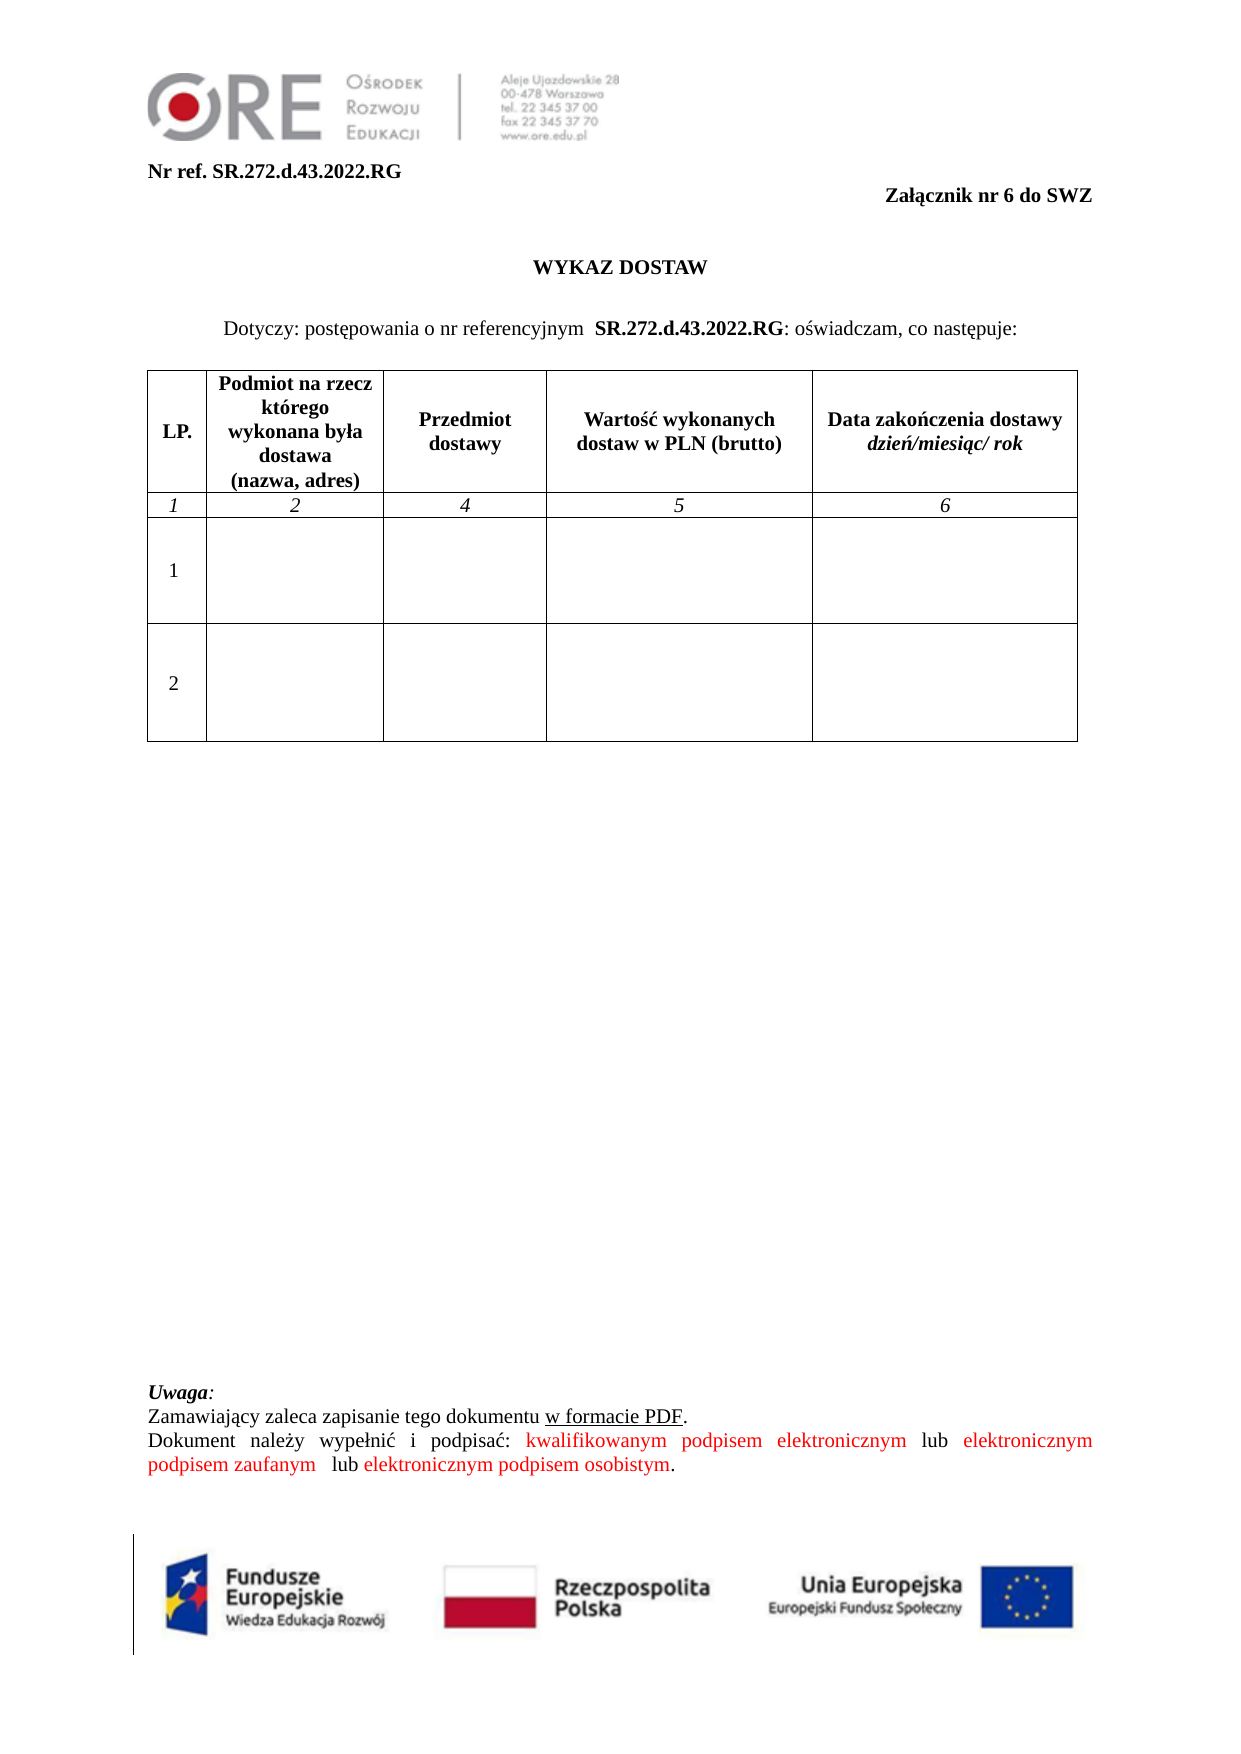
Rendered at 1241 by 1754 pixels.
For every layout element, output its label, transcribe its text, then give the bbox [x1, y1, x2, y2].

table_cell [813, 624, 1077, 741]
table_cell [207, 624, 383, 741]
table_cell [547, 518, 812, 623]
text Zamawiający zaleca zapisanie tego dokumentu w formacie PDF. [148, 1404, 1093, 1428]
table_cell [384, 518, 546, 623]
text Uwaga: [148, 1380, 1093, 1404]
text Nr ref. SR.272.d.43.2022.RG [148, 159, 1093, 183]
text Załącznik nr 6 do SWZ [148, 183, 1093, 207]
table_header Data zakończenia dostawy dzień/miesiąc/ rok [813, 371, 1077, 492]
picture [147, 1534, 1093, 1656]
table_header Wartość wykonanych dostaw w PLN (brutto) [547, 371, 812, 492]
text Dokument należy wypełnić i podpisać: kwalifikowanym podpisem elektronicznym lub elektronicznym podpisem zaufanym lub elektronicznym podpisem osobistym. [148, 1428, 1093, 1476]
table_cell 2 [207, 493, 383, 517]
table_header Podmiot na rzecz którego wykonana była dostawa (nazwa, adres) [207, 371, 383, 492]
table_cell [384, 624, 546, 741]
table_cell 2 [148, 624, 206, 741]
table_cell [547, 624, 812, 741]
table_cell 6 [813, 493, 1077, 517]
table_cell 4 [384, 493, 546, 517]
table_cell [813, 518, 1077, 623]
text WYKAZ DOSTAW [148, 255, 1093, 279]
table_cell 1 [148, 493, 206, 517]
table_cell 5 [547, 493, 812, 517]
text Dotyczy: postępowania o nr referencyjnym SR.272.d.43.2022.RG: oświadczam, co następuje: [148, 316, 1093, 340]
table_cell [207, 518, 383, 623]
table_header LP. [148, 371, 206, 492]
table_header Przedmiot dostawy [384, 371, 546, 492]
table_cell 1 [148, 518, 206, 623]
